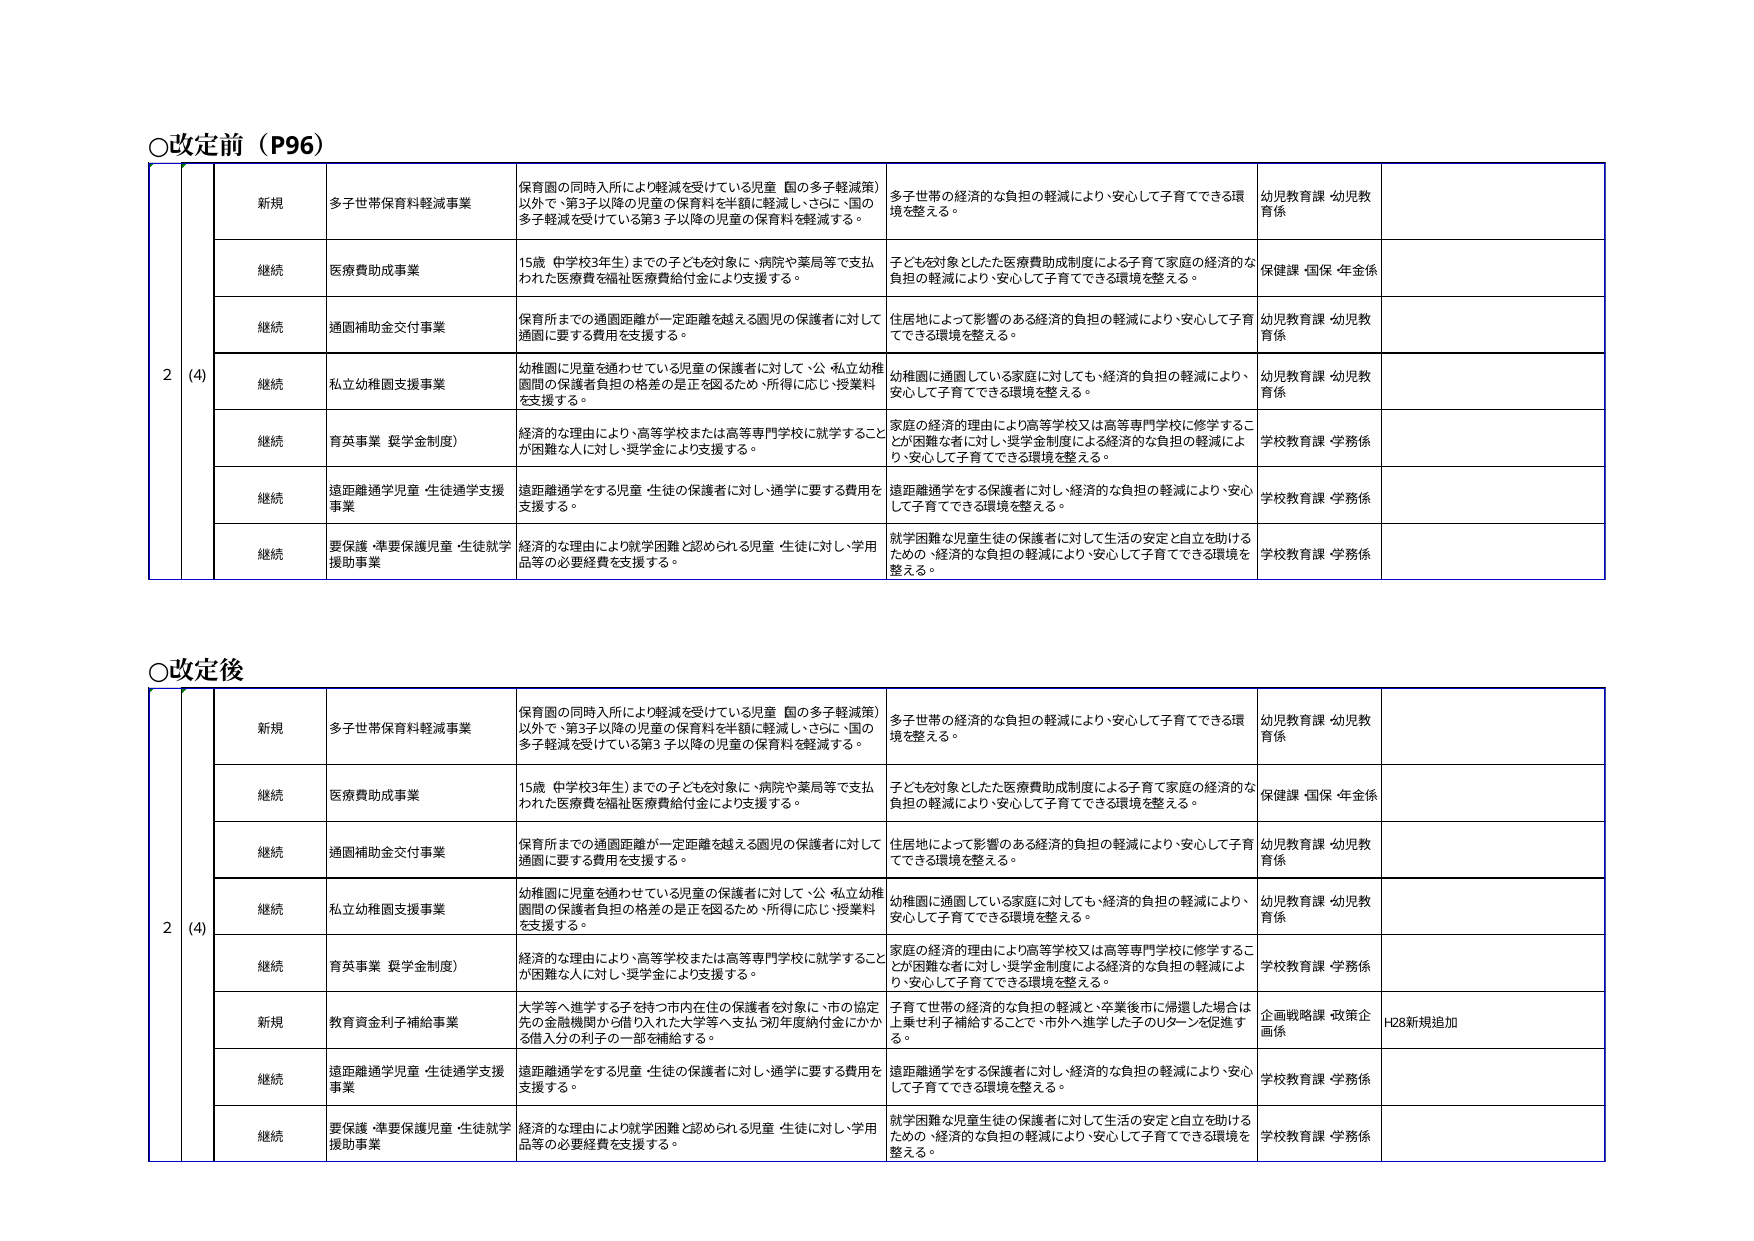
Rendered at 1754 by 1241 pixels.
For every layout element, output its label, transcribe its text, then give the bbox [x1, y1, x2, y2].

text ○改定前（P96） [148, 124, 1606, 162]
text ○改定後 [148, 649, 1606, 687]
